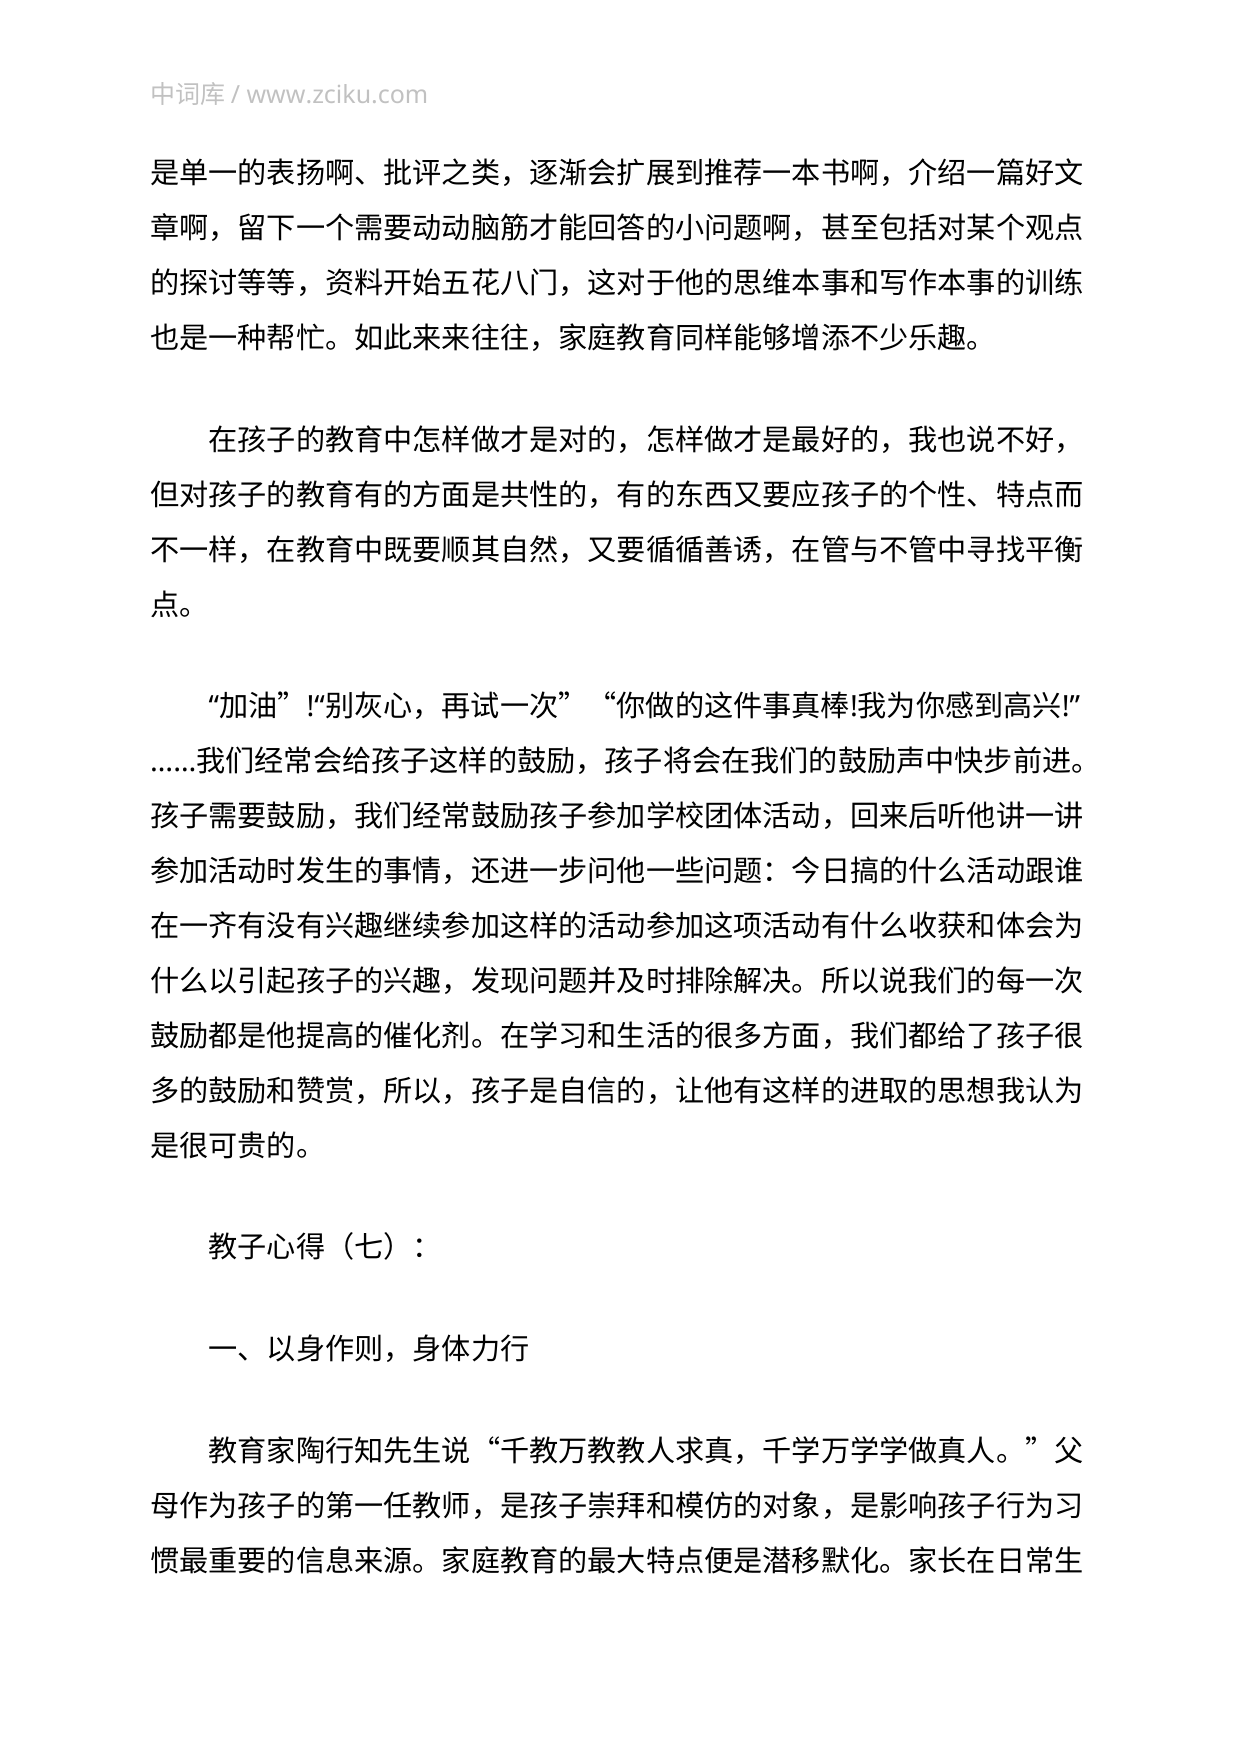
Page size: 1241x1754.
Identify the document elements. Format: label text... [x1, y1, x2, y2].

text 教子心得（七）： [150, 1224, 1090, 1266]
text 在孩子的教育中怎样做才是对的，怎样做才是最好的，我也说不好，但对孩子的教育有的方面是共性的，有的东西又要应孩子的个性、特点而不一样，在教育中既要顺其自然，又要循循善诱，在管与不管中寻找平衡点。 [150, 416, 1090, 623]
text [150, 150, 1090, 357]
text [150, 1428, 1090, 1580]
text “加油”!“别灰心，再试一次”“你做的这件事真棒!我为你感到高兴!”……我们经常会给孩子这样的鼓励，孩子将会在我们的鼓励声中快步前进。孩子需要鼓励，我们经常鼓励孩子参加学校团体活动，回来后听他讲一讲参加活动时发生的事情，还进一步问他一些问题：今日搞的什么活动跟谁在一齐有没有兴趣继续参加这样的活动参加这项活动有什么收获和体会为什么以引起孩子的兴趣，发现问题并及时排除解决。所以说我们的每一次鼓励都是他提高的催化剂。在学习和生活的很多方面，我们都给了孩子很多的鼓励和赞赏，所以，孩子是自信的，让他有这样的进取的思想我认为是很可贵的。 [150, 683, 1090, 1164]
text 一、以身作则，身体力行 [150, 1326, 1090, 1368]
